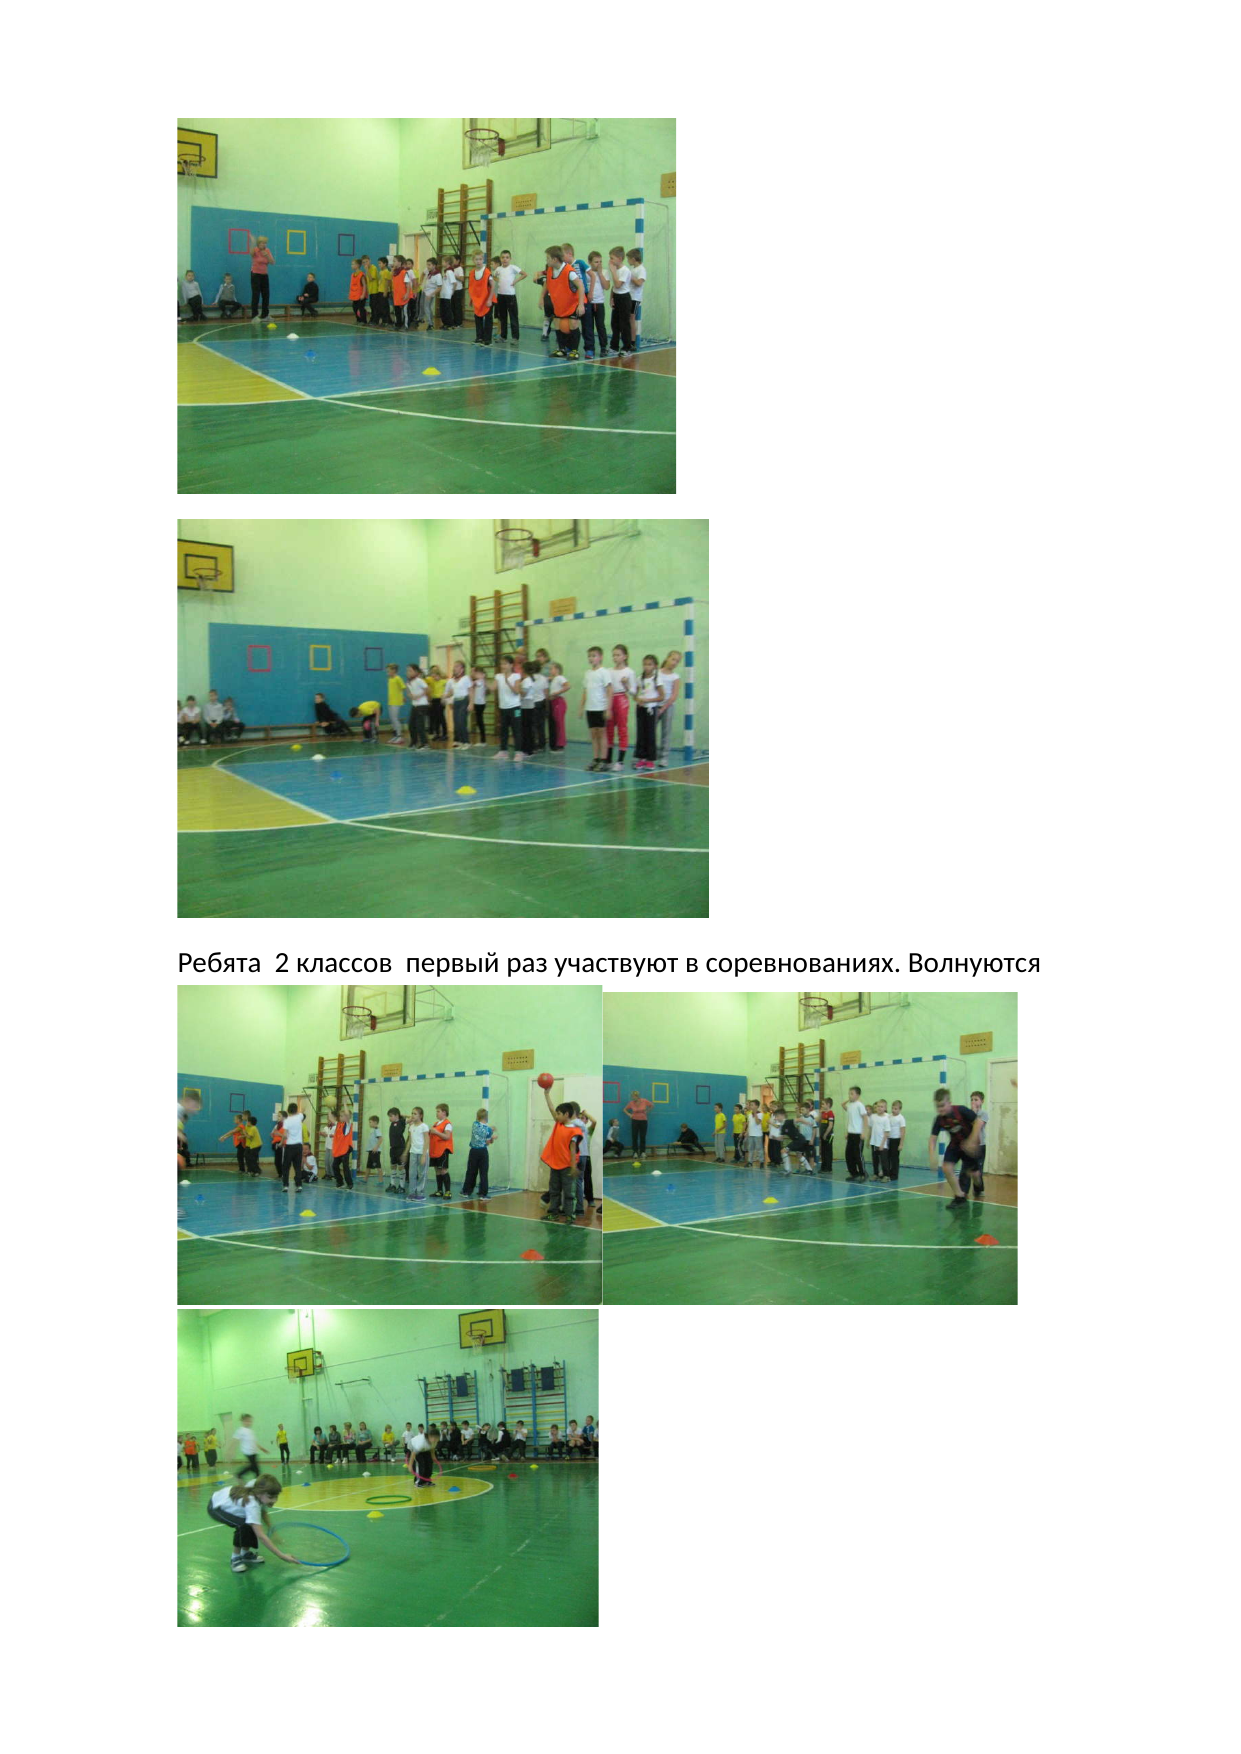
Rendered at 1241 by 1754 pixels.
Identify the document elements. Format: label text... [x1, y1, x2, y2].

picture [177, 519, 709, 918]
picture [177, 985, 1018, 1305]
picture [177, 118, 677, 494]
picture [177, 1309, 599, 1627]
